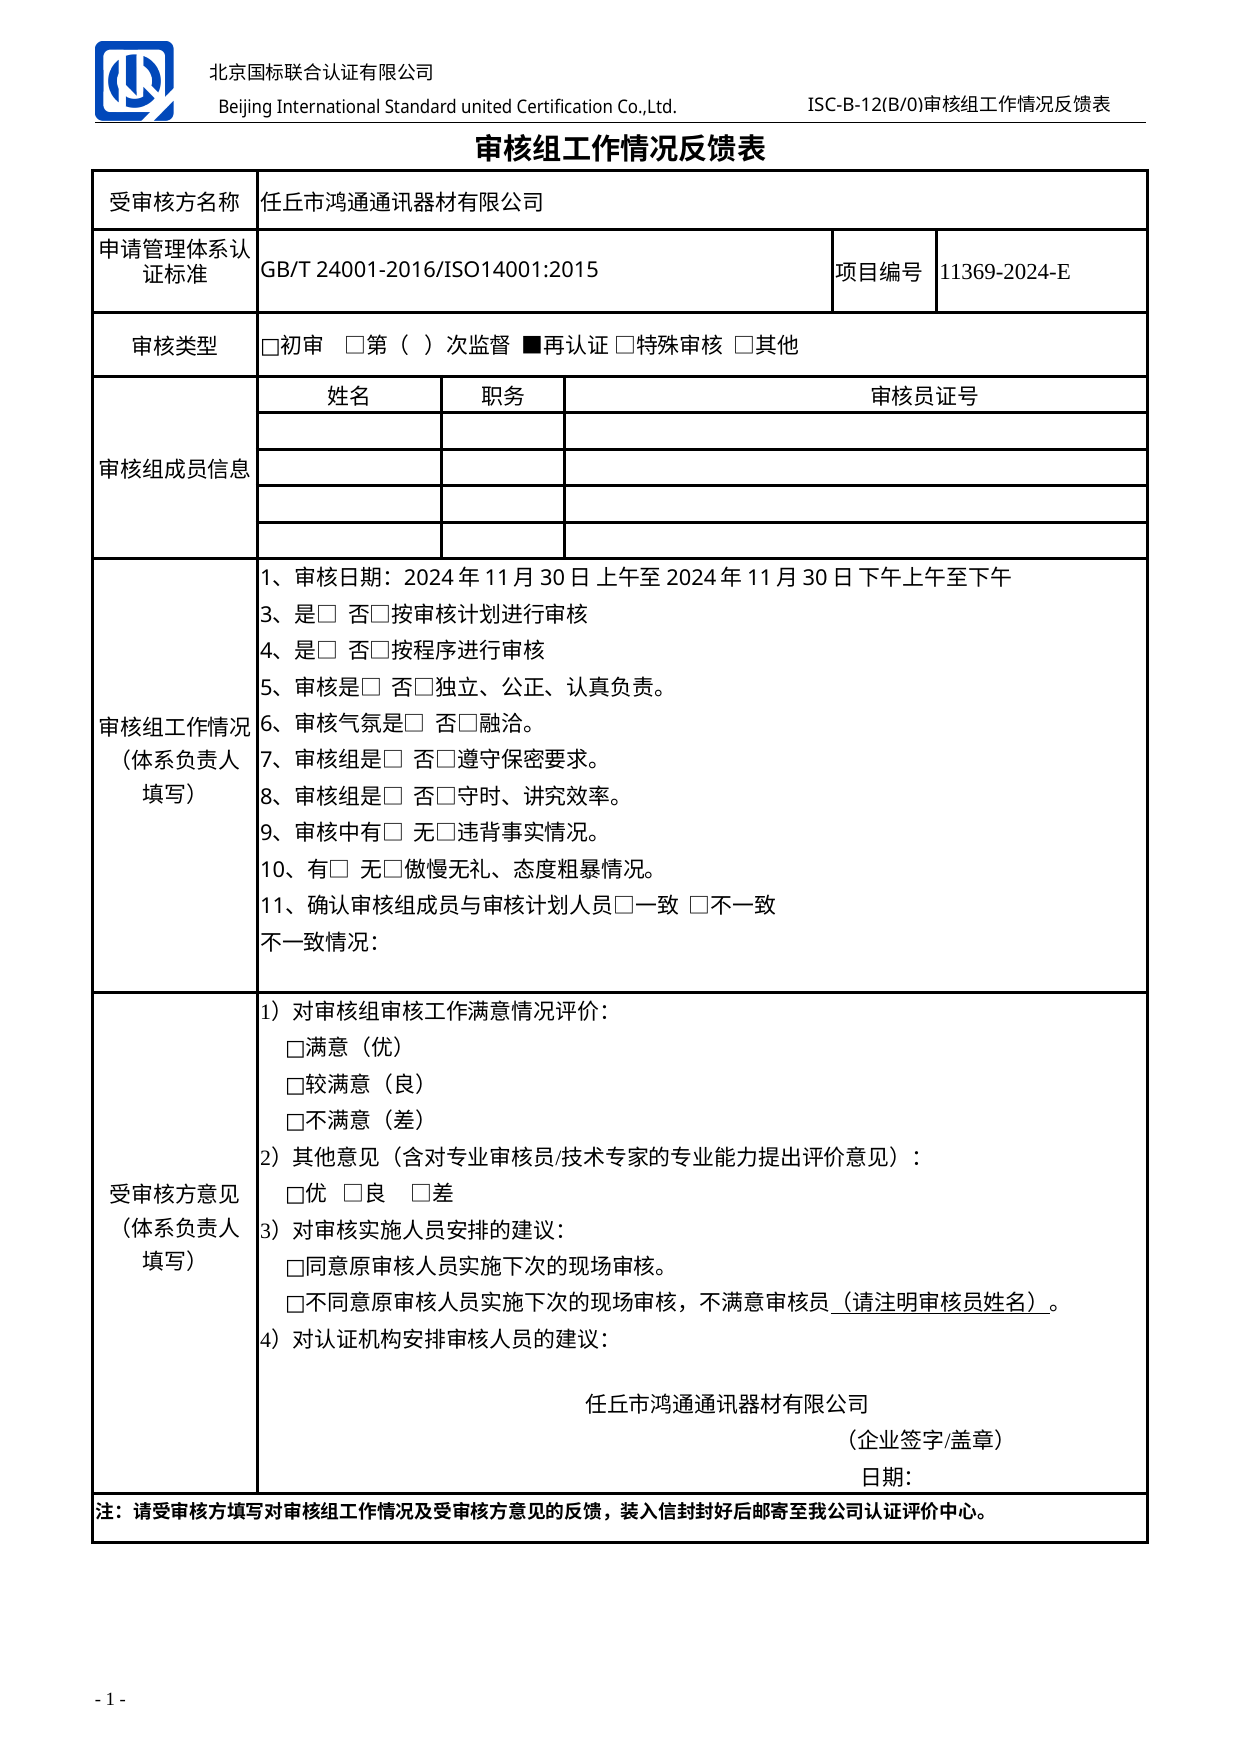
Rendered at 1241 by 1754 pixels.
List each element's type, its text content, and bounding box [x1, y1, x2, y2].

table_cell [443, 487, 563, 521]
table_cell 11369-2024-E [938, 231, 1146, 311]
table_cell [259, 451, 440, 484]
table_cell [566, 414, 1146, 448]
table_cell GB/T 24001-2016/ISO14001:2015 [259, 231, 831, 311]
table_cell [259, 487, 440, 521]
table_cell 审核组成员信息 [94, 378, 256, 557]
table_header 受审核方名称 [94, 172, 256, 228]
text 审核组工作情况反馈表 [94, 123, 1146, 169]
table_cell □初审 □第（ ）次监督 ■再认证 □特殊审核 □其他 [259, 314, 1146, 375]
table_cell [443, 524, 563, 557]
table_cell 姓名 [259, 378, 440, 411]
picture [95, 41, 174, 121]
table_cell [259, 524, 440, 557]
table_cell 受审核方意见（体系负责人 填写） [94, 994, 256, 1492]
table_header 任丘市鸿通通讯器材有限公司 [259, 172, 1146, 228]
table_cell [443, 414, 563, 448]
table_cell [259, 414, 440, 448]
table_cell 项目编号 [834, 231, 935, 311]
table_cell 1、审核日期：2024年11月30日 上午至2024年11月30日 下午上午至下午 3、是□ 否□按审核计划进行审核 4、是□ 否□按程序进行审核 5、审核是□ 否□独立、公正、认真负责。 6、审核气氛是□ 否□融洽。 7、审核组是□ 否□遵守保密要求。 8、审核组是□ 否□守时、讲究效率。 9、审核中有□ 无□违背事实情况。 10、有□ 无□傲慢无礼、态度粗暴情况。 11、确认审核组成员与审核计划人员□一致 □不一致 不一致情况： [259, 560, 1146, 991]
table_cell 审核员证号 [566, 378, 1146, 411]
table_cell [566, 487, 1146, 521]
table_cell 职务 [443, 378, 563, 411]
table_cell 审核组工作情况（体系负责人 填写） [94, 560, 256, 991]
table_cell 审核类型 [94, 314, 256, 375]
table_cell 注：请受审核方填写对审核组工作情况及受审核方意见的反馈，装入信封封好后邮寄至我公司认证评价中心。 [94, 1495, 1146, 1541]
table_cell [566, 524, 1146, 557]
table_cell [443, 451, 563, 484]
table_cell 1）对审核组审核工作满意情况评价： □满意（优） □较满意（良） □不满意（差） 2）其他意见（含对专业审核员/技术专家的专业能力提出评价意见）： □优 □良 □差 3）对审核实施人员安排的建议： □同意原审核人员实施下次的现场审核。 □不同意原审核人员实施下次的现场审核，不满意审核员（请注明审核员姓名）。 4）对认证机构安排审核人员的建议： 任丘市鸿通通讯器材有限公司 （企业签字/盖章） 日期： [259, 994, 1146, 1492]
table_cell [566, 451, 1146, 484]
table_cell 申请管理体系认证标准 [94, 231, 256, 311]
